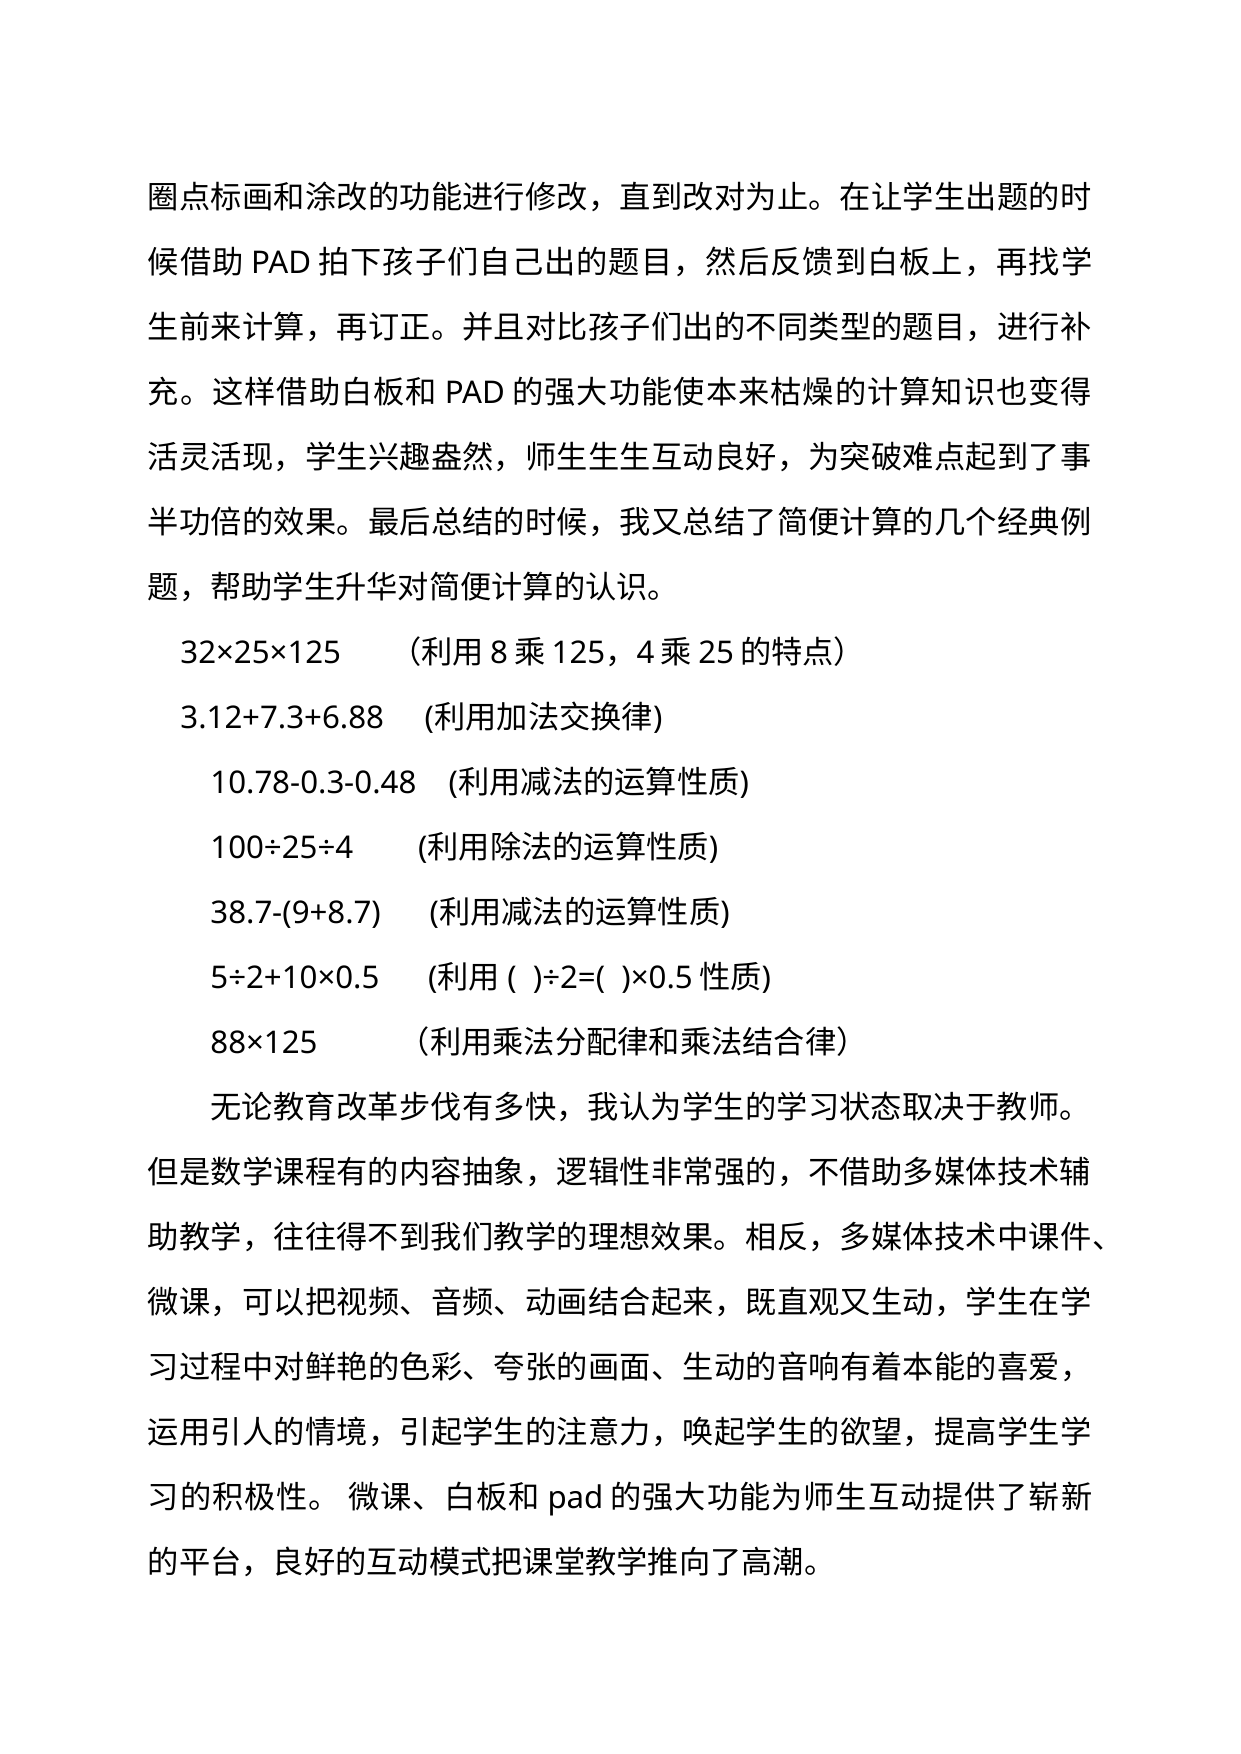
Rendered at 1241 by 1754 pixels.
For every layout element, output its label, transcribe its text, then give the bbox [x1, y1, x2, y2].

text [148, 1072, 1093, 1592]
text 5÷2+10×0.5 (利用 ( )÷2=( )×0.5性质) [148, 942, 1093, 1007]
text 10.78-0.3-0.48 (利用减法的运算性质) [148, 747, 1093, 812]
text 100÷25÷4 (利用除法的运算性质) [148, 812, 1093, 877]
text 3.12+7.3+6.88 (利用加法交换律) [148, 682, 1093, 747]
text 38.7-(9+8.7) (利用减法的运算性质) [148, 877, 1093, 942]
text 88×125 （利用乘法分配律和乘法结合律） [148, 1007, 1093, 1072]
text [148, 162, 1093, 617]
text 32×25×125 （利用8乘125，4乘25的特点） [148, 617, 1093, 682]
